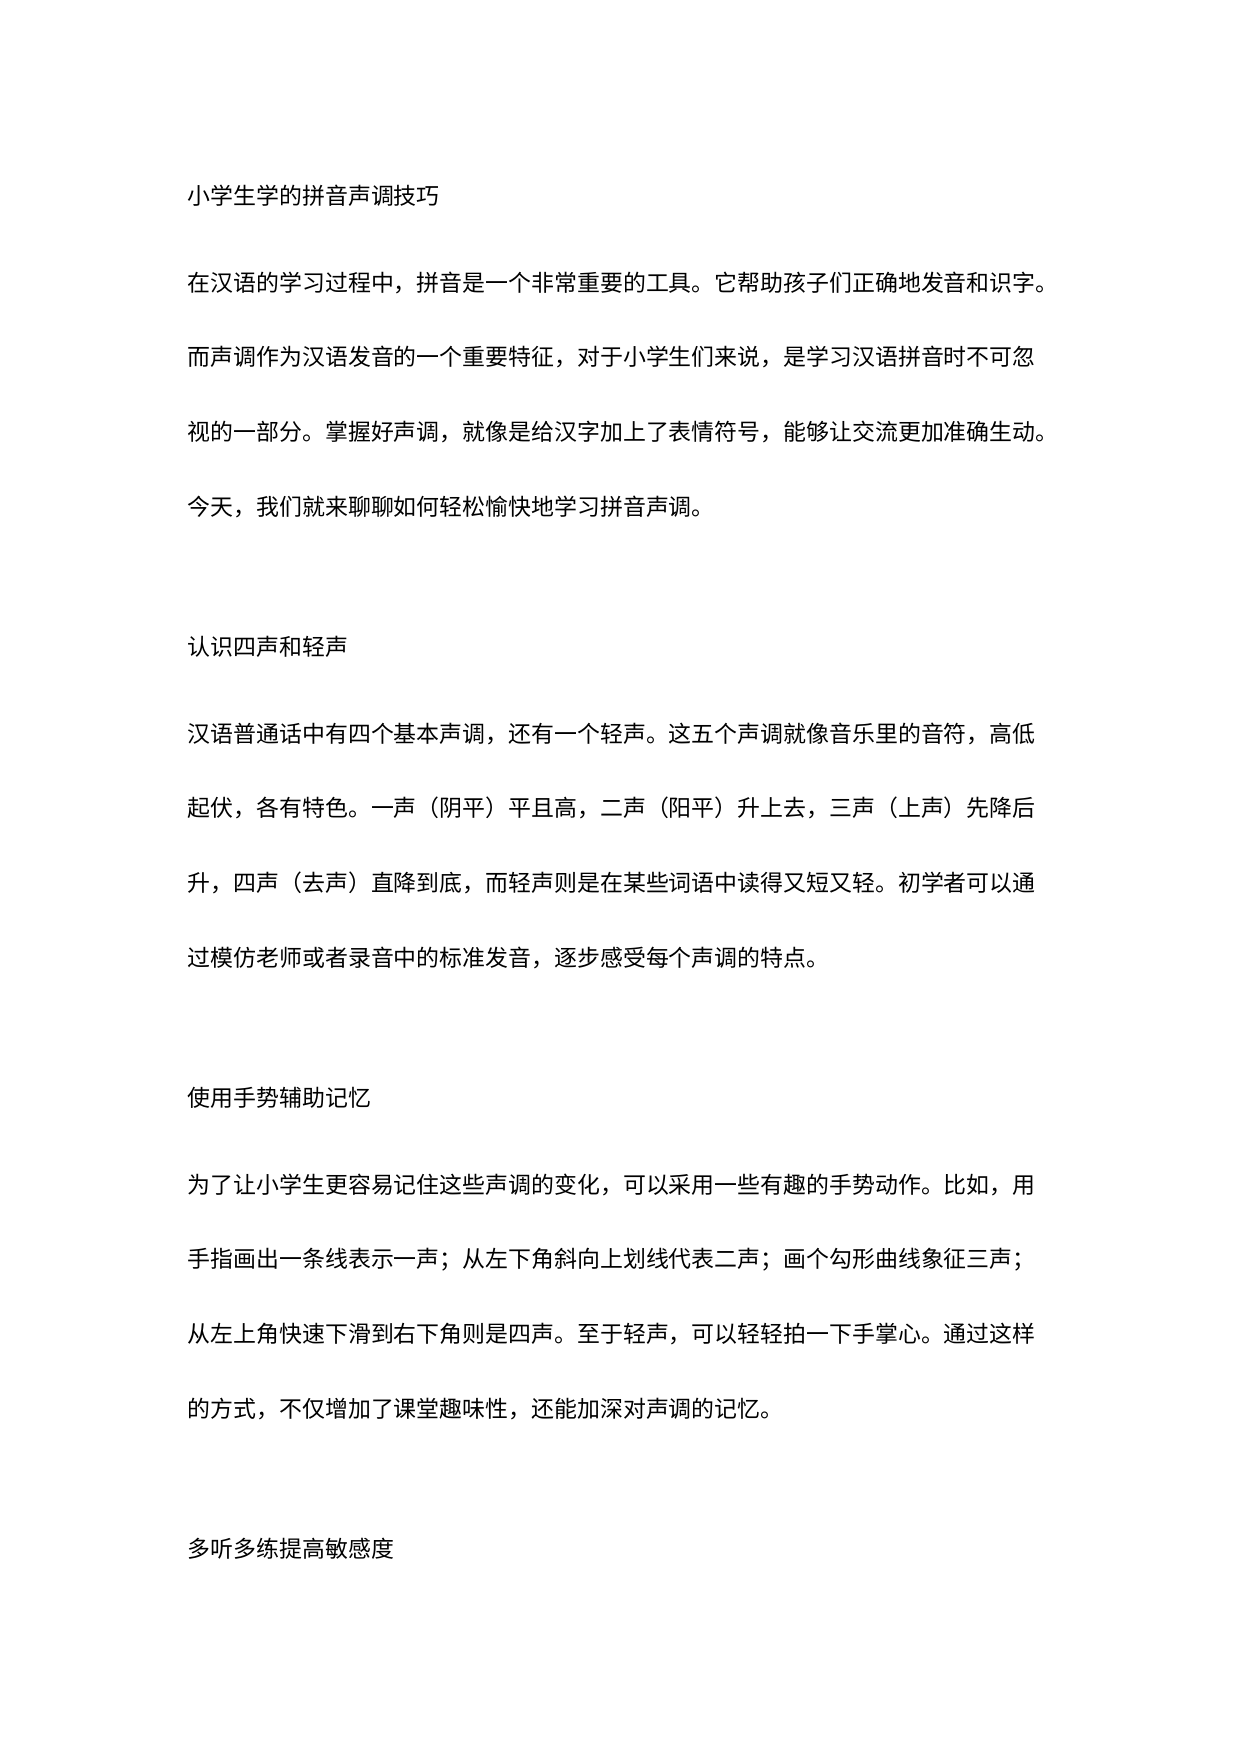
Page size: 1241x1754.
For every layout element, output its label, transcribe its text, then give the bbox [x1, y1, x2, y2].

text 在汉语的学习过程中，拼音是一个非常重要的工具。它帮助孩子们正确地发音和识字。而声调作为汉语发音的一个重要特征，对于小学生们来说，是学习汉语拼音时不可忽视的一部分。掌握好声调，就像是给汉字加上了表情符号，能够让交流更加准确生动。今天，我们就来聊聊如何轻松愉快地学习拼音声调。 [187, 248, 1053, 538]
text 使用手势辅助记忆 [187, 1064, 1053, 1129]
text 认识四声和轻声 [187, 613, 1053, 678]
text 汉语普通话中有四个基本声调，还有一个轻声。这五个声调就像音乐里的音符，高低起伏，各有特色。一声（阴平）平且高，二声（阳平）升上去，三声（上声）先降后升，四声（去声）直降到底，而轻声则是在某些词语中读得又短又轻。初学者可以通过模仿老师或者录音中的标准发音，逐步感受每个声调的特点。 [187, 699, 1053, 989]
text 多听多练提高敏感度 [187, 1515, 1053, 1580]
text 为了让小学生更容易记住这些声调的变化，可以采用一些有趣的手势动作。比如，用手指画出一条线表示一声；从左下角斜向上划线代表二声；画个勾形曲线象征三声；从左上角快速下滑到右下角则是四声。至于轻声，可以轻轻拍一下手掌心。通过这样的方式，不仅增加了课堂趣味性，还能加深对声调的记忆。 [187, 1151, 1053, 1440]
text 小学生学的拼音声调技巧 [187, 162, 1053, 227]
